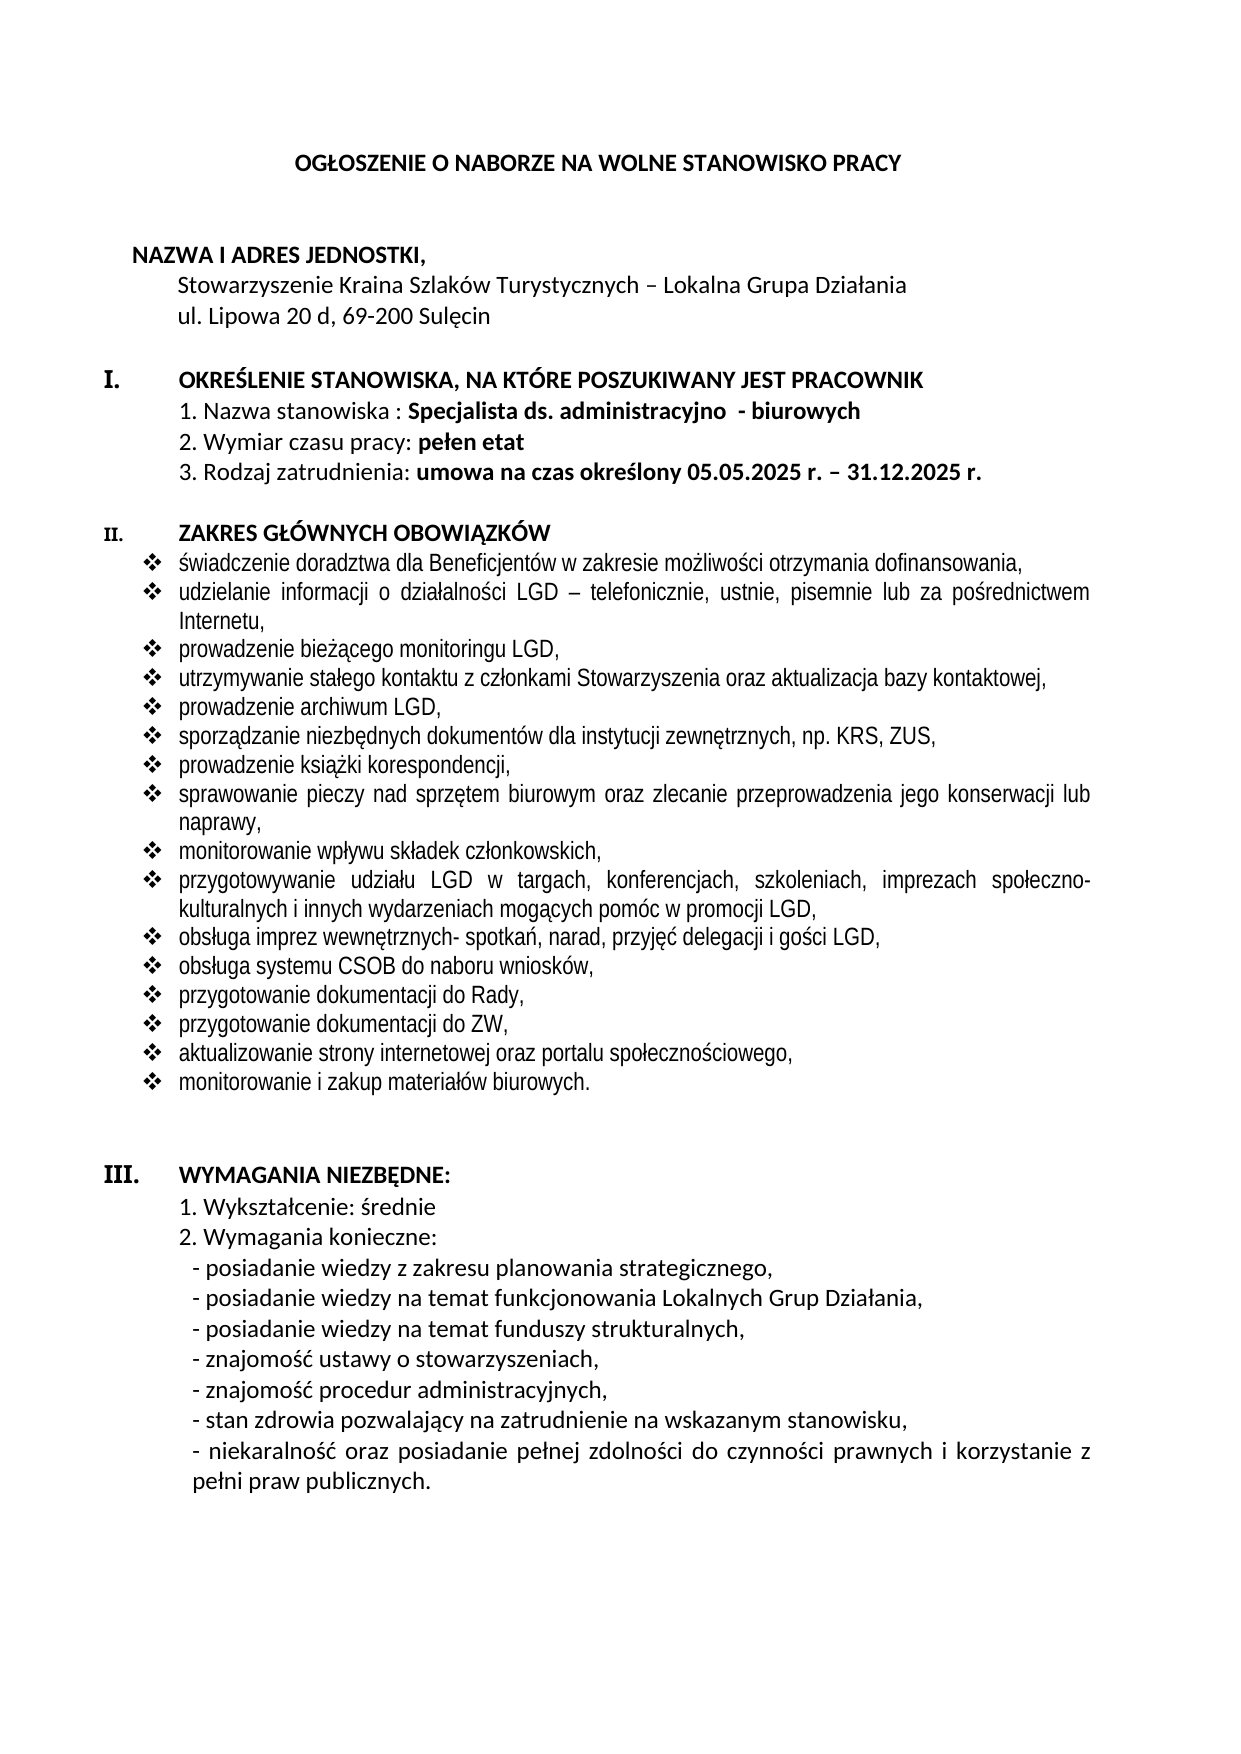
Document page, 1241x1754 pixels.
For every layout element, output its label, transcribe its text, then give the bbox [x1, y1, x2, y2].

list sporządzanie niezbędnych dokumentów dla instytucji zewnętrznych, np. KRS, ZUS, [141, 721, 1093, 750]
list prowadzenie archiwum LGD, [141, 692, 1093, 721]
list ZAKRES GŁÓWNYCH OBOWIĄZKÓW [103, 517, 1093, 548]
list WYMAGANIA NIEZBĘDNE: [103, 1157, 1093, 1191]
list utrzymywanie stałego kontaktu z członkami Stowarzyszenia oraz aktualizacja bazy kontaktowej, [141, 663, 1093, 692]
text 2. Wymagania konieczne: [178, 1221, 1093, 1252]
list aktualizowanie strony internetowej oraz portalu społecznościowego, [141, 1038, 1093, 1067]
list prowadzenie książki korespondencji, [141, 750, 1093, 778]
list monitorowanie i zakup materiałów biurowych. [141, 1067, 1093, 1096]
list świadczenie doradztwa dla Beneficjentów w zakresie możliwości otrzymania dofinansowania, [141, 548, 1093, 577]
list prowadzenie bieżącego monitoringu LGD, [141, 634, 1093, 663]
text 1. Wykształcenie: średnie [178, 1191, 1093, 1221]
text ul. Lipowa 20 d, 69-200 Sulęcin [177, 300, 1093, 331]
list przygotowanie dokumentacji do Rady, [141, 980, 1093, 1009]
list obsługa systemu CSOB do naboru wniosków, [141, 951, 1093, 980]
list OKREŚLENIE STANOWISKA, NA KTÓRE POSZUKIWANY JEST PRACOWNIK [103, 361, 1093, 395]
list obsługa imprez wewnętrznych- spotkań, narad, przyjęć delegacji i gości LGD, [141, 922, 1093, 951]
list sprawowanie pieczy nad sprzętem biurowym oraz zlecanie przeprowadzenia jego konserwacji lub naprawy, [141, 778, 1093, 836]
text - posiadanie wiedzy na temat funduszy strukturalnych, [192, 1313, 1093, 1343]
text OGŁOSZENIE O NABORZE NA WOLNE STANOWISKO PRACY [103, 148, 1093, 178]
text - znajomość ustawy o stowarzyszeniach, [192, 1343, 1093, 1374]
list przygotowanie dokumentacji do ZW, [141, 1009, 1093, 1038]
list przygotowywanie udziału LGD w targach, konferencjach, szkoleniach, imprezach społeczno-kulturalnych i innych wydarzeniach mogących pomóc w promocji LGD, [141, 865, 1093, 922]
list monitorowanie wpływu składek członkowskich, [141, 836, 1093, 865]
text - niekaralność oraz posiadanie pełnej zdolności do czynności prawnych i korzystanie z pełni praw publicznych. [192, 1435, 1093, 1496]
text Stowarzyszenie Kraina Szlaków Turystycznych – Lokalna Grupa Działania [177, 270, 1093, 300]
text - stan zdrowia pozwalający na zatrudnienie na wskazanym stanowisku, [192, 1404, 1093, 1435]
text - posiadanie wiedzy na temat funkcjonowania Lokalnych Grup Działania, [192, 1282, 1093, 1313]
text 2. Wymiar czasu pracy: pełen etat [178, 426, 1093, 456]
list udzielanie informacji o działalności LGD – telefonicznie, ustnie, pisemnie lub za pośrednictwem Internetu, [141, 577, 1093, 634]
text - posiadanie wiedzy z zakresu planowania strategicznego, [192, 1252, 1093, 1282]
text 1. Nazwa stanowiska : Specjalista ds. administracyjno - biurowych [178, 395, 1093, 426]
text - znajomość procedur administracyjnych, [192, 1374, 1093, 1404]
text NAZWA I ADRES JEDNOSTKI, [103, 239, 1093, 270]
text 3. Rodzaj zatrudnienia: umowa na czas określony 05.05.2025 r. – 31.12.2025 r. [178, 456, 1093, 487]
